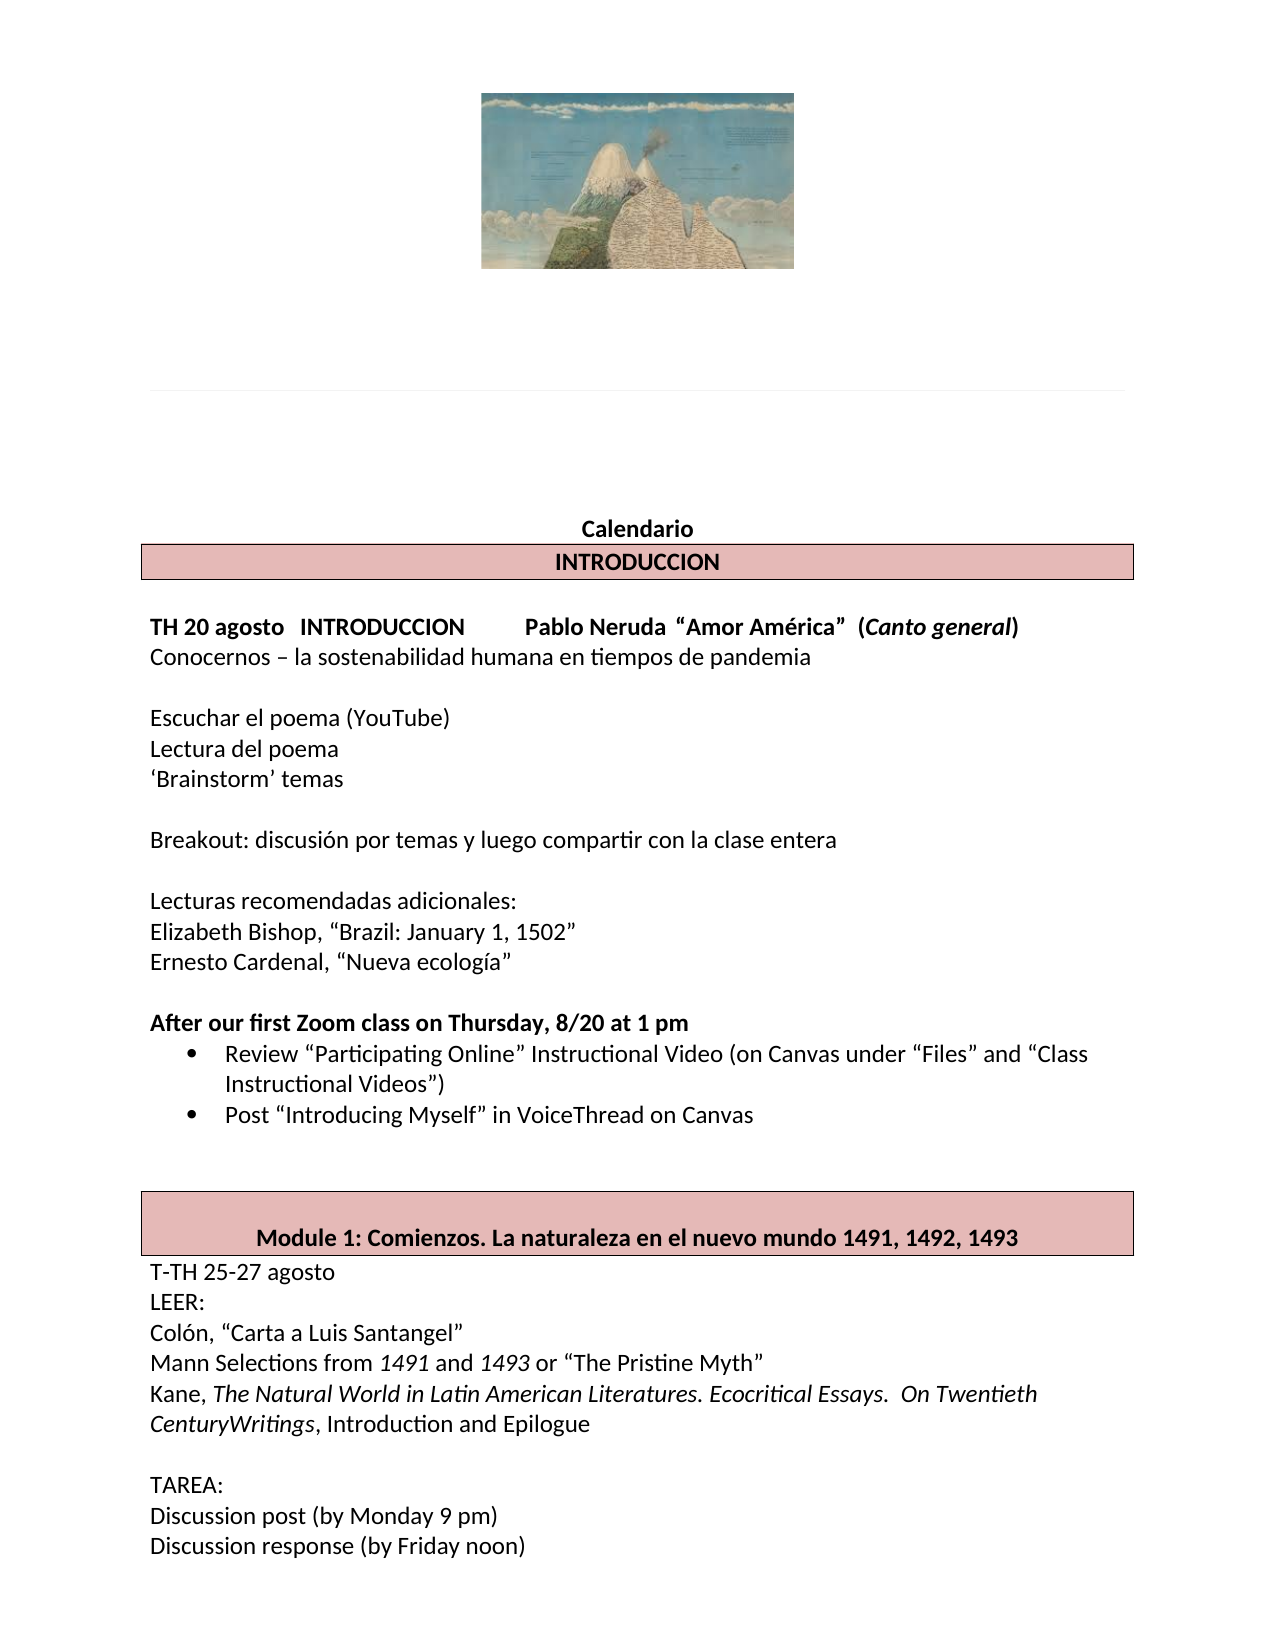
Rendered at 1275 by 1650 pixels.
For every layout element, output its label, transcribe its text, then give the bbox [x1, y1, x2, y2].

text Colón, “Carta a Luis Santangel” [150, 1317, 1125, 1347]
text Ernesto Cardenal, “Nueva ecología” [150, 946, 1125, 977]
text Calendario [150, 513, 1125, 543]
text Escuchar el poema (YouTube) [150, 702, 1125, 733]
text Elizabeth Bishop, “Brazil: January 1, 1502” [150, 916, 1125, 946]
text TH 20 agosto INTRODUCCION Pablo Neruda “Amor América” (Canto general) [150, 611, 1125, 641]
text LEER: [150, 1286, 1125, 1317]
text Lectura del poema [150, 733, 1125, 763]
picture [481, 93, 794, 269]
text Kane, The Natural World in Latin American Literatures. Ecocritical Essays. On Twentieth CenturyWritings, Introduction and Epilogue [150, 1378, 1125, 1439]
text INTRODUCCION [142, 545, 1133, 579]
text Discussion response (by Friday noon) [150, 1531, 1125, 1561]
text Lecturas recomendadas adicionales: [150, 885, 1125, 916]
text TAREA: [150, 1469, 1125, 1500]
text Mann Selections from 1491 and 1493 or “The Pristine Myth” [150, 1347, 1125, 1378]
text Conocernos – la sostenabilidad humana en tiempos de pandemia [150, 641, 1125, 672]
text Breakout: discusión por temas y luego compartir con la clase entera [150, 824, 1125, 855]
list Review “Participating Online” Instructional Video (on Canvas under “Files” and “Class Instructional Videos”) [187, 1038, 1125, 1099]
text T-TH 25-27 agosto [150, 1256, 1125, 1286]
text After our first Zoom class on Thursday, 8/20 at 1 pm [150, 1007, 1125, 1038]
list Post “Introducing Myself” in VoiceThread on Canvas [187, 1099, 1125, 1129]
text Module 1: Comienzos. La naturaleza en el nuevo mundo 1491, 1492, 1493 [142, 1221, 1133, 1255]
text ‘Brainstorm’ temas [150, 763, 1125, 794]
text Discussion post (by Monday 9 pm) [150, 1500, 1125, 1531]
